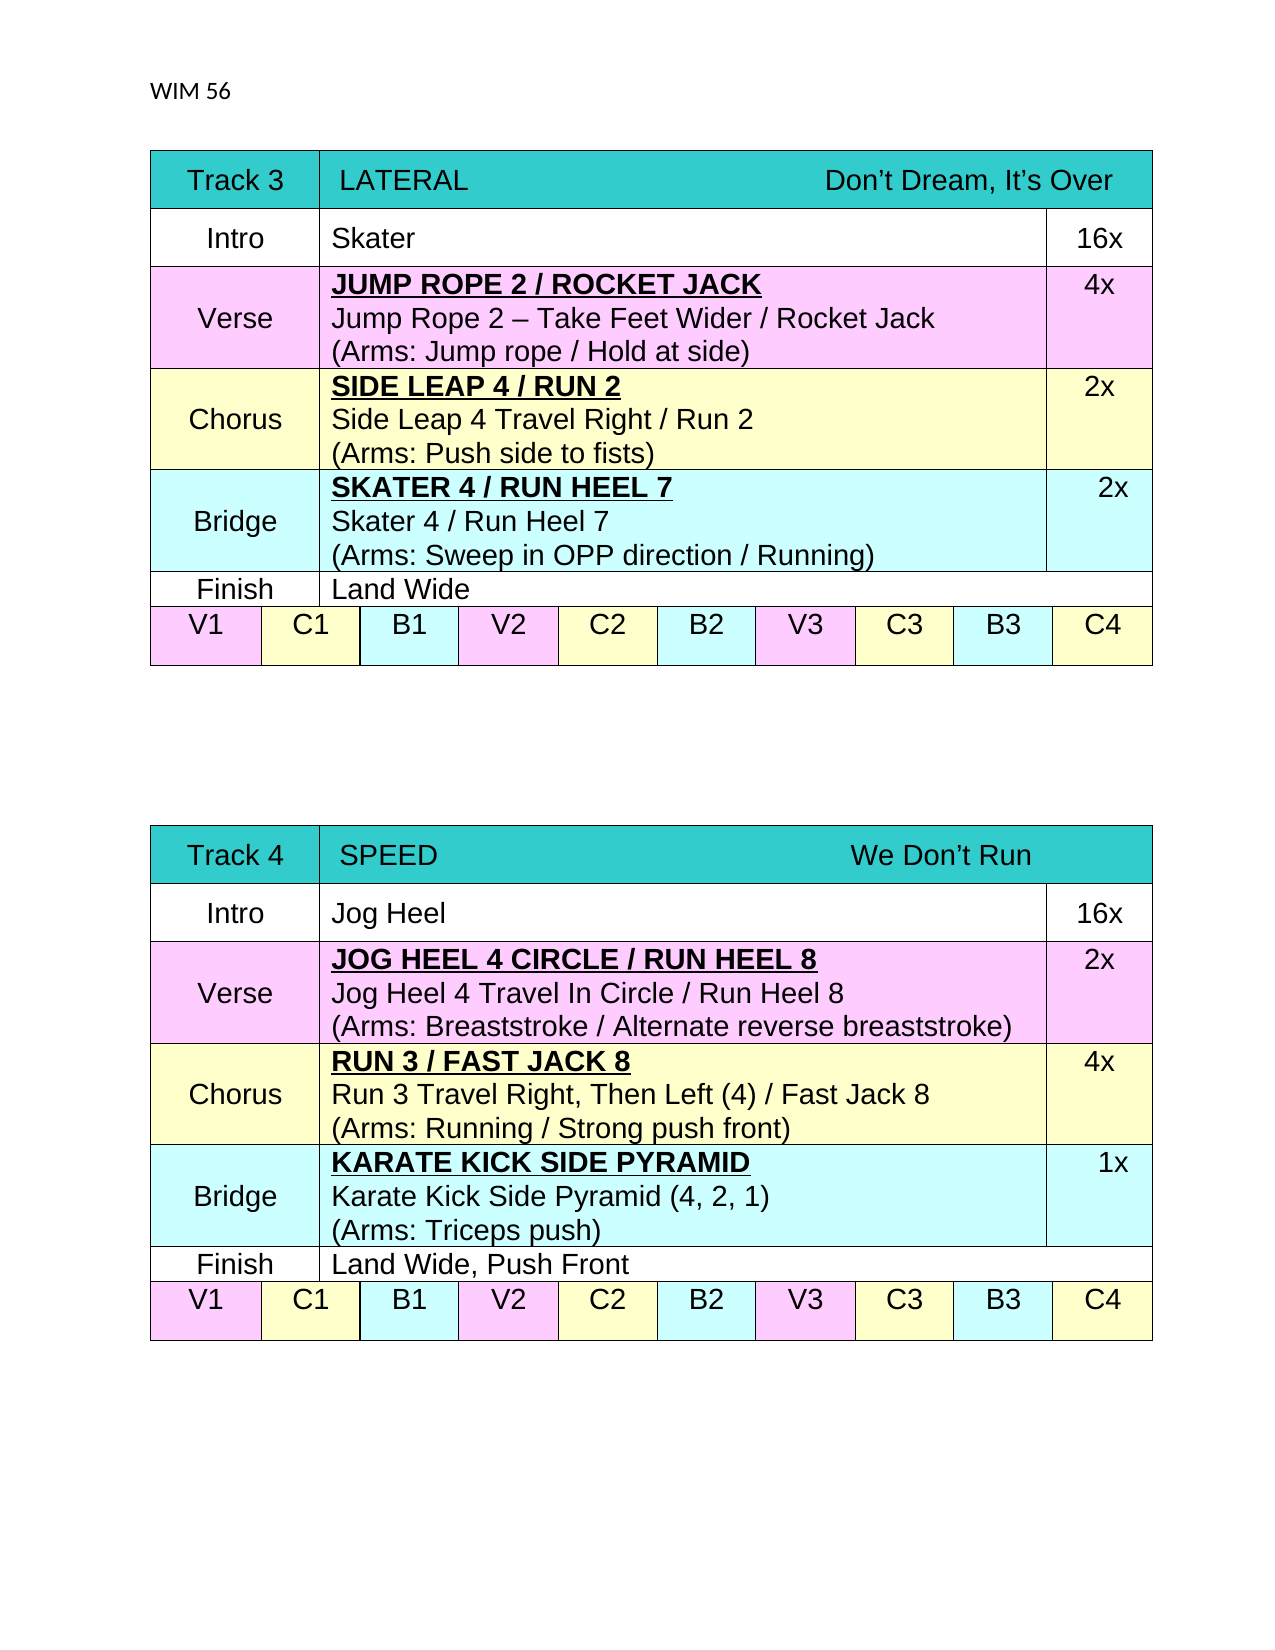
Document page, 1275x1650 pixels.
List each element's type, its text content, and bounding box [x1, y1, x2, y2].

table_cell C3 [856, 607, 953, 665]
table_cell 2x [1047, 369, 1152, 469]
table_cell B2 [658, 1282, 755, 1340]
table_cell KARATE KICK SIDE PYRAMID Karate Kick Side Pyramid (4, 2, 1) (Arms: Triceps push) [320, 1145, 1046, 1246]
table_cell 4x [1047, 1044, 1152, 1144]
table_cell B1 [361, 1282, 458, 1340]
table_cell Bridge [151, 470, 319, 571]
table_cell B1 [361, 607, 458, 665]
table_cell C3 [856, 1282, 953, 1340]
table_header LATERAL Don’t Dream, It’s Over [320, 151, 1152, 208]
table_cell Intro [151, 209, 319, 266]
table_cell C4 [1053, 1282, 1152, 1340]
table_cell 1x [1047, 1145, 1152, 1246]
table_cell V1 [151, 607, 261, 665]
table_cell Chorus [151, 1044, 319, 1144]
table_cell C1 [262, 1282, 359, 1340]
table_cell 2x [1047, 942, 1152, 1043]
table_header SPEED We Don’t Run [320, 826, 1152, 883]
table_cell C2 [559, 607, 657, 665]
table_cell V3 [756, 1282, 855, 1340]
table_cell RUN 3 / FAST JACK 8 Run 3 Travel Right, Then Left (4) / Fast Jack 8 (Arms: Running / Strong push front) [320, 1044, 1046, 1144]
table_cell Skater [320, 209, 1046, 266]
table_header Track 3 [151, 151, 319, 208]
table_cell 2x [1047, 470, 1152, 571]
table_cell Chorus [151, 369, 319, 469]
table_header Track 4 [151, 826, 319, 883]
table_cell V1 [151, 1282, 261, 1340]
table_cell C2 [559, 1282, 657, 1340]
table_cell Finish [151, 572, 319, 606]
table_cell B3 [954, 1282, 1052, 1340]
table_cell Bridge [151, 1145, 319, 1246]
table_cell Verse [151, 942, 319, 1043]
table_cell 4x [1047, 267, 1152, 368]
table_cell Land Wide, Push Front [320, 1247, 1152, 1281]
table_cell V2 [459, 607, 558, 665]
table_cell JUMP ROPE 2 / ROCKET JACK Jump Rope 2 – Take Feet Wider / Rocket Jack (Arms: Jump rope / Hold at side) [320, 267, 1046, 368]
table_cell V2 [459, 1282, 558, 1340]
table_cell Intro [151, 884, 319, 941]
table_cell V3 [756, 607, 855, 665]
table_cell B2 [658, 607, 755, 665]
table_cell SKATER 4 / RUN HEEL 7 Skater 4 / Run Heel 7 (Arms: Sweep in OPP direction / Running) [320, 470, 1046, 571]
table_cell B3 [954, 607, 1052, 665]
table_cell 16x [1047, 884, 1152, 941]
table_cell C1 [262, 607, 359, 665]
table_cell Finish [151, 1247, 319, 1281]
table_cell Jog Heel [320, 884, 1046, 941]
table_cell Land Wide [320, 572, 1152, 606]
table_cell Verse [151, 267, 319, 368]
table_cell 16x [1047, 209, 1152, 266]
table_cell C4 [1053, 607, 1152, 665]
table_cell JOG HEEL 4 CIRCLE / RUN HEEL 8 Jog Heel 4 Travel In Circle / Run Heel 8 (Arms: Breaststroke / Alternate reverse breaststroke) [320, 942, 1046, 1043]
table_cell SIDE LEAP 4 / RUN 2 Side Leap 4 Travel Right / Run 2 (Arms: Push side to fists) [320, 369, 1046, 469]
